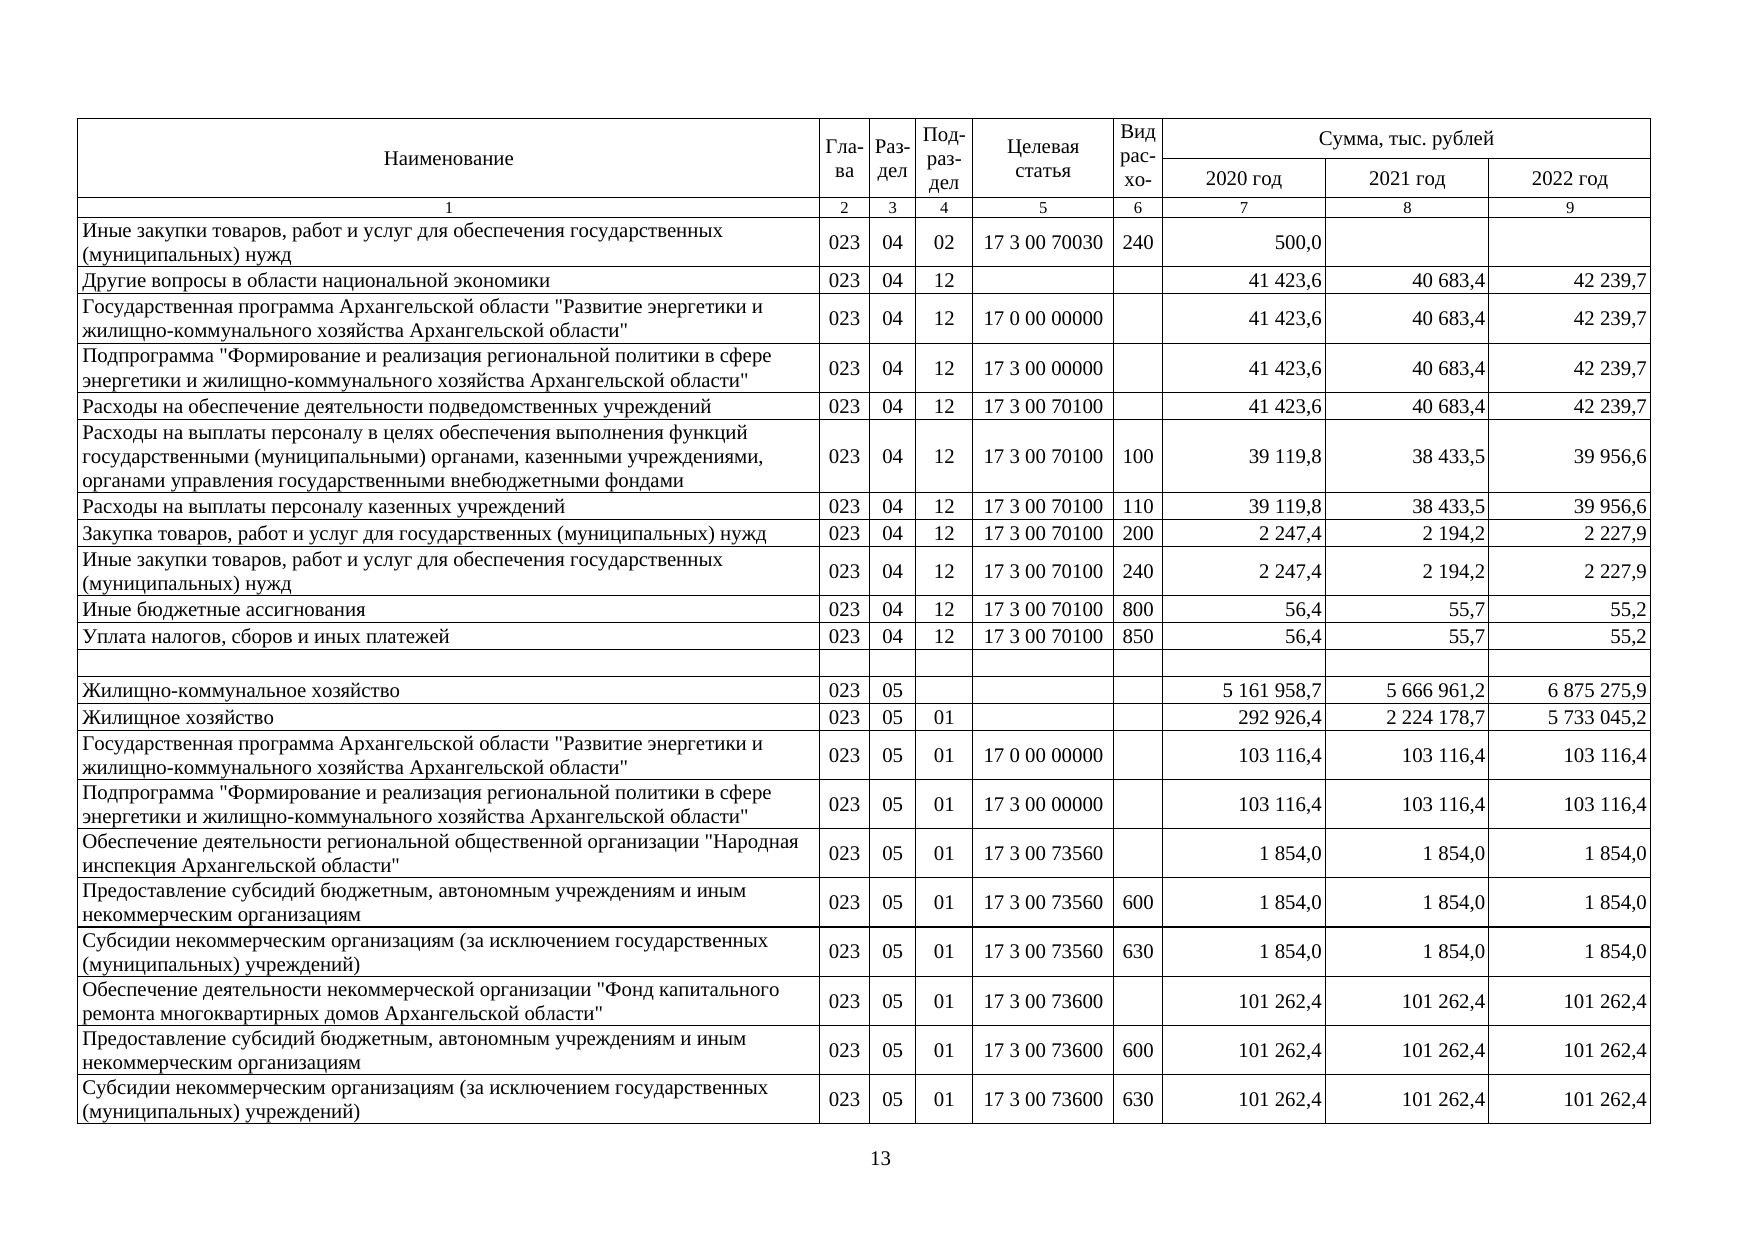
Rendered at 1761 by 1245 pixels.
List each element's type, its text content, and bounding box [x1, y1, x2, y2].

table_header Раз- дел [870, 119, 915, 197]
table_header Вид рас- хо- дов [1114, 119, 1162, 197]
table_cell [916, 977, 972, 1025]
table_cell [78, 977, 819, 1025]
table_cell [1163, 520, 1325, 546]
table_cell 5 [973, 198, 1113, 217]
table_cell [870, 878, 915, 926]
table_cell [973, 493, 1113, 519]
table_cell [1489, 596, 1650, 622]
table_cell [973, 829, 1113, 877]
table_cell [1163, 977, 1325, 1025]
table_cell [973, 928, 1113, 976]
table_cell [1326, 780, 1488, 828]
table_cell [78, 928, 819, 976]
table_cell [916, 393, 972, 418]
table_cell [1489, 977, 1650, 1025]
table_header Сумма, тыс. рублей [1163, 119, 1650, 157]
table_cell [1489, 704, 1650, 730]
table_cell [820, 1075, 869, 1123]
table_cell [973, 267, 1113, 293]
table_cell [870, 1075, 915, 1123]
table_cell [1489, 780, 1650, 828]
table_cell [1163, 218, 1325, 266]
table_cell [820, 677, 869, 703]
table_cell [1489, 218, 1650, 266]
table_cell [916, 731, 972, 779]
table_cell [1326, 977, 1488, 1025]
table_cell 3 [870, 198, 915, 217]
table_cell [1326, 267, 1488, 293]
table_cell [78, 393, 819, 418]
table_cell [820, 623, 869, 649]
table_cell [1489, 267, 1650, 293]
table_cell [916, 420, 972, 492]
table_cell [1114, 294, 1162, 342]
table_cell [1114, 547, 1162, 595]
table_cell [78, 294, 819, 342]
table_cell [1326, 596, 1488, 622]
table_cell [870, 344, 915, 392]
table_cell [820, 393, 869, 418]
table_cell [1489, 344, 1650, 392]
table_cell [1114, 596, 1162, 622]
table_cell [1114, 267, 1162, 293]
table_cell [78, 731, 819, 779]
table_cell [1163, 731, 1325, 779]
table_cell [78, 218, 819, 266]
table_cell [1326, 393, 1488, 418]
table_header Целевая статья [973, 119, 1113, 197]
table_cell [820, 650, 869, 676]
table_cell 2 [820, 198, 869, 217]
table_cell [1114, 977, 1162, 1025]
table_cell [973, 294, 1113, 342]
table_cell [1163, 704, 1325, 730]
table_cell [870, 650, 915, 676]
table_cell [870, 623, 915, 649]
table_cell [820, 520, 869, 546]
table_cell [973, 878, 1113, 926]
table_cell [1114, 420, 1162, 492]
table_header Гла- ва [820, 119, 869, 197]
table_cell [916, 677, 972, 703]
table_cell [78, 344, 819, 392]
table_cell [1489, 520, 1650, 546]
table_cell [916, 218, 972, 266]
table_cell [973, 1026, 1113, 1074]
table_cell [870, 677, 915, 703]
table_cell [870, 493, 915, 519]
table_cell 1 [78, 198, 819, 217]
table_cell 4 [916, 198, 972, 217]
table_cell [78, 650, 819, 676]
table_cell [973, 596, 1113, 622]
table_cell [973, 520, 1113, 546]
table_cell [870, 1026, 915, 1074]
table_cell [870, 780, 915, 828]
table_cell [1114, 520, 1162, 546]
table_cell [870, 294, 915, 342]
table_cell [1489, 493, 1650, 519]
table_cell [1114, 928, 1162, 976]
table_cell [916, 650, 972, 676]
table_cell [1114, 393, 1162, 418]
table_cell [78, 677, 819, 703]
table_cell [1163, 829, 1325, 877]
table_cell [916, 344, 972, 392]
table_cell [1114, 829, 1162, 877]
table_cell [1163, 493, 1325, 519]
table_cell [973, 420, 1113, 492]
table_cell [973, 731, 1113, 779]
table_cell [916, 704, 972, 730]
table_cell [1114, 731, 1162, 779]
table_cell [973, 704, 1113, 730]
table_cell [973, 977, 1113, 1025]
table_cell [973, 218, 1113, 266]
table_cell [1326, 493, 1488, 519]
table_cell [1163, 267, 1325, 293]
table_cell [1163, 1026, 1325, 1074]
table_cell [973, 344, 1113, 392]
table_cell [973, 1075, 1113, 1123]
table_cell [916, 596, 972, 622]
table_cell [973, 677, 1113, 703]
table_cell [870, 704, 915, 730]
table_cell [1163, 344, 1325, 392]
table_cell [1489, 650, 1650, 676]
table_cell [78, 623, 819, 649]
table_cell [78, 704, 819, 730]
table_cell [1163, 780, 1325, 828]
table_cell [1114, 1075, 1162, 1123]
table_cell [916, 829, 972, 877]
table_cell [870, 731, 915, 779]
table_header Под- раз- дел [916, 119, 972, 197]
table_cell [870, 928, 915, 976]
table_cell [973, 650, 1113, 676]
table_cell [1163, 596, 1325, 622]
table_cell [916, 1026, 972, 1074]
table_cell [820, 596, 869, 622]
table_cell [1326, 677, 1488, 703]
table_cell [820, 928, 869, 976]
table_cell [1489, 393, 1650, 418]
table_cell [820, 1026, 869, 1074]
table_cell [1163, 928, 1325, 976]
table_cell 2020 год [1163, 159, 1325, 197]
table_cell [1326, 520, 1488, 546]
table_header Наименование [78, 119, 819, 197]
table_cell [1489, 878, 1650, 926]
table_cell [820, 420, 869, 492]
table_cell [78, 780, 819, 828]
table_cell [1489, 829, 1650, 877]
table_cell 7 [1163, 198, 1325, 217]
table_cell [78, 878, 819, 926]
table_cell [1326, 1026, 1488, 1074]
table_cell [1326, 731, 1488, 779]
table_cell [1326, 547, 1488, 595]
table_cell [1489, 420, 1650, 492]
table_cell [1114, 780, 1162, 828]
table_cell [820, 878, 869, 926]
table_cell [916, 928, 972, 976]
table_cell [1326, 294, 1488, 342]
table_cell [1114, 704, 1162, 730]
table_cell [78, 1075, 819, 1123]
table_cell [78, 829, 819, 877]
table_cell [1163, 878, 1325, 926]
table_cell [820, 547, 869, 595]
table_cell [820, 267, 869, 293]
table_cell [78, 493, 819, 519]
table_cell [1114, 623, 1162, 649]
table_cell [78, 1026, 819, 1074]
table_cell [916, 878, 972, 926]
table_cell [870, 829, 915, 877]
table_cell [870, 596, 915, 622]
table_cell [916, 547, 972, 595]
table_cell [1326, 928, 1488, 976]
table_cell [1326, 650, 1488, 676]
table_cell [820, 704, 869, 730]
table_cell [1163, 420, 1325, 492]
table_cell 6 [1114, 198, 1162, 217]
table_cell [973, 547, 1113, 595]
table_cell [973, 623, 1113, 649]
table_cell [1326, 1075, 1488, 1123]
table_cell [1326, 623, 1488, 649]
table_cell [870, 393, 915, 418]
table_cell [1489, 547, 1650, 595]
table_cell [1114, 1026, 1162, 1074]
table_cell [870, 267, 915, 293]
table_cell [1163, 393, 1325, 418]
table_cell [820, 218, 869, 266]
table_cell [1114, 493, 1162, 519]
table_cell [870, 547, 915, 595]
table_cell 2022 год [1489, 159, 1650, 197]
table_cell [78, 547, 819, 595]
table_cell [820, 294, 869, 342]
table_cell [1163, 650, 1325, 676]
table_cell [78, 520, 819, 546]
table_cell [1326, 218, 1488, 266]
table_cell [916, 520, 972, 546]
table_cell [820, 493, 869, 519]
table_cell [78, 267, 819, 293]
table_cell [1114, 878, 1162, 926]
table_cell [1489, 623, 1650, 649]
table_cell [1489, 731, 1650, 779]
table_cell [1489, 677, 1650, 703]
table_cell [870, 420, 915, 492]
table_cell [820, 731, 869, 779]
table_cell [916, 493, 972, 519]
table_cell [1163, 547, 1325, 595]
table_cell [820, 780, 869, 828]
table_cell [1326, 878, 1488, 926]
table_cell 9 [1489, 198, 1650, 217]
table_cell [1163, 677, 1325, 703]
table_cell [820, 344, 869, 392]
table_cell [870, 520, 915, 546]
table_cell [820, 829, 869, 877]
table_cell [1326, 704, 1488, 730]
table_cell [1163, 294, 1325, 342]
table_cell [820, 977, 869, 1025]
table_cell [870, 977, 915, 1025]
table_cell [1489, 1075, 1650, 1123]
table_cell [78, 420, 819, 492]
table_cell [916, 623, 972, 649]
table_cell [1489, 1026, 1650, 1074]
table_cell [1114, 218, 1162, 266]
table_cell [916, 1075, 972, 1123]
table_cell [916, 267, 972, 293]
table_cell 8 [1326, 198, 1488, 217]
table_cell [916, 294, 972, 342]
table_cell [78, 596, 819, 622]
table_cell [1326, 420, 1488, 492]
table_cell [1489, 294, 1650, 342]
table_cell 2021 год [1326, 159, 1488, 197]
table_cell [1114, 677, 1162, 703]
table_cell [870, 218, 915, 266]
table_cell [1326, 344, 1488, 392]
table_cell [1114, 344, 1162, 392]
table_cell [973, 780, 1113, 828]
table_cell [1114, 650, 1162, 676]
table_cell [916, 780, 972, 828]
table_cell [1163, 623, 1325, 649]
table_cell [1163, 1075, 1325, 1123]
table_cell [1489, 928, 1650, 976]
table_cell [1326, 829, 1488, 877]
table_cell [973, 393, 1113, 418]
